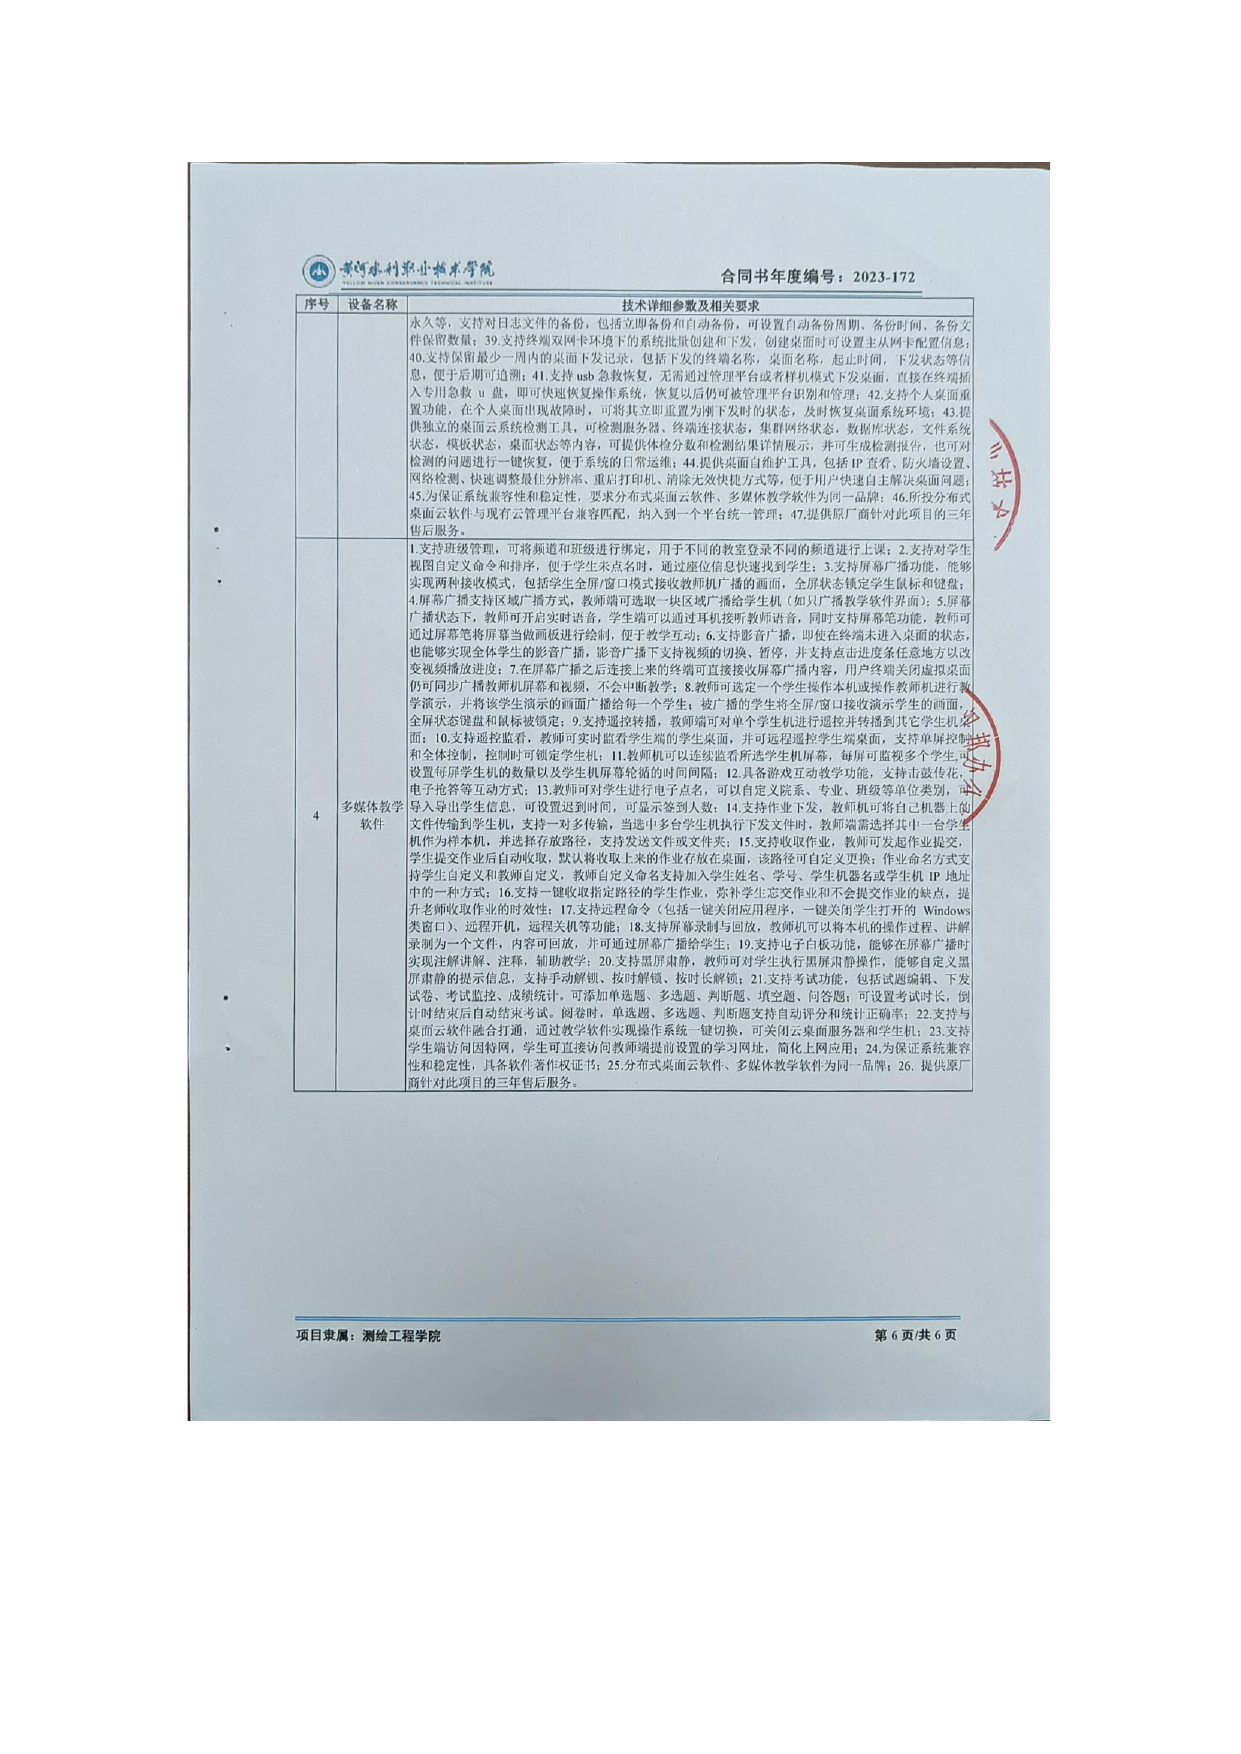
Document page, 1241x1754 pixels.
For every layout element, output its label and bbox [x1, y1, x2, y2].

picture [187, 162, 1051, 1421]
